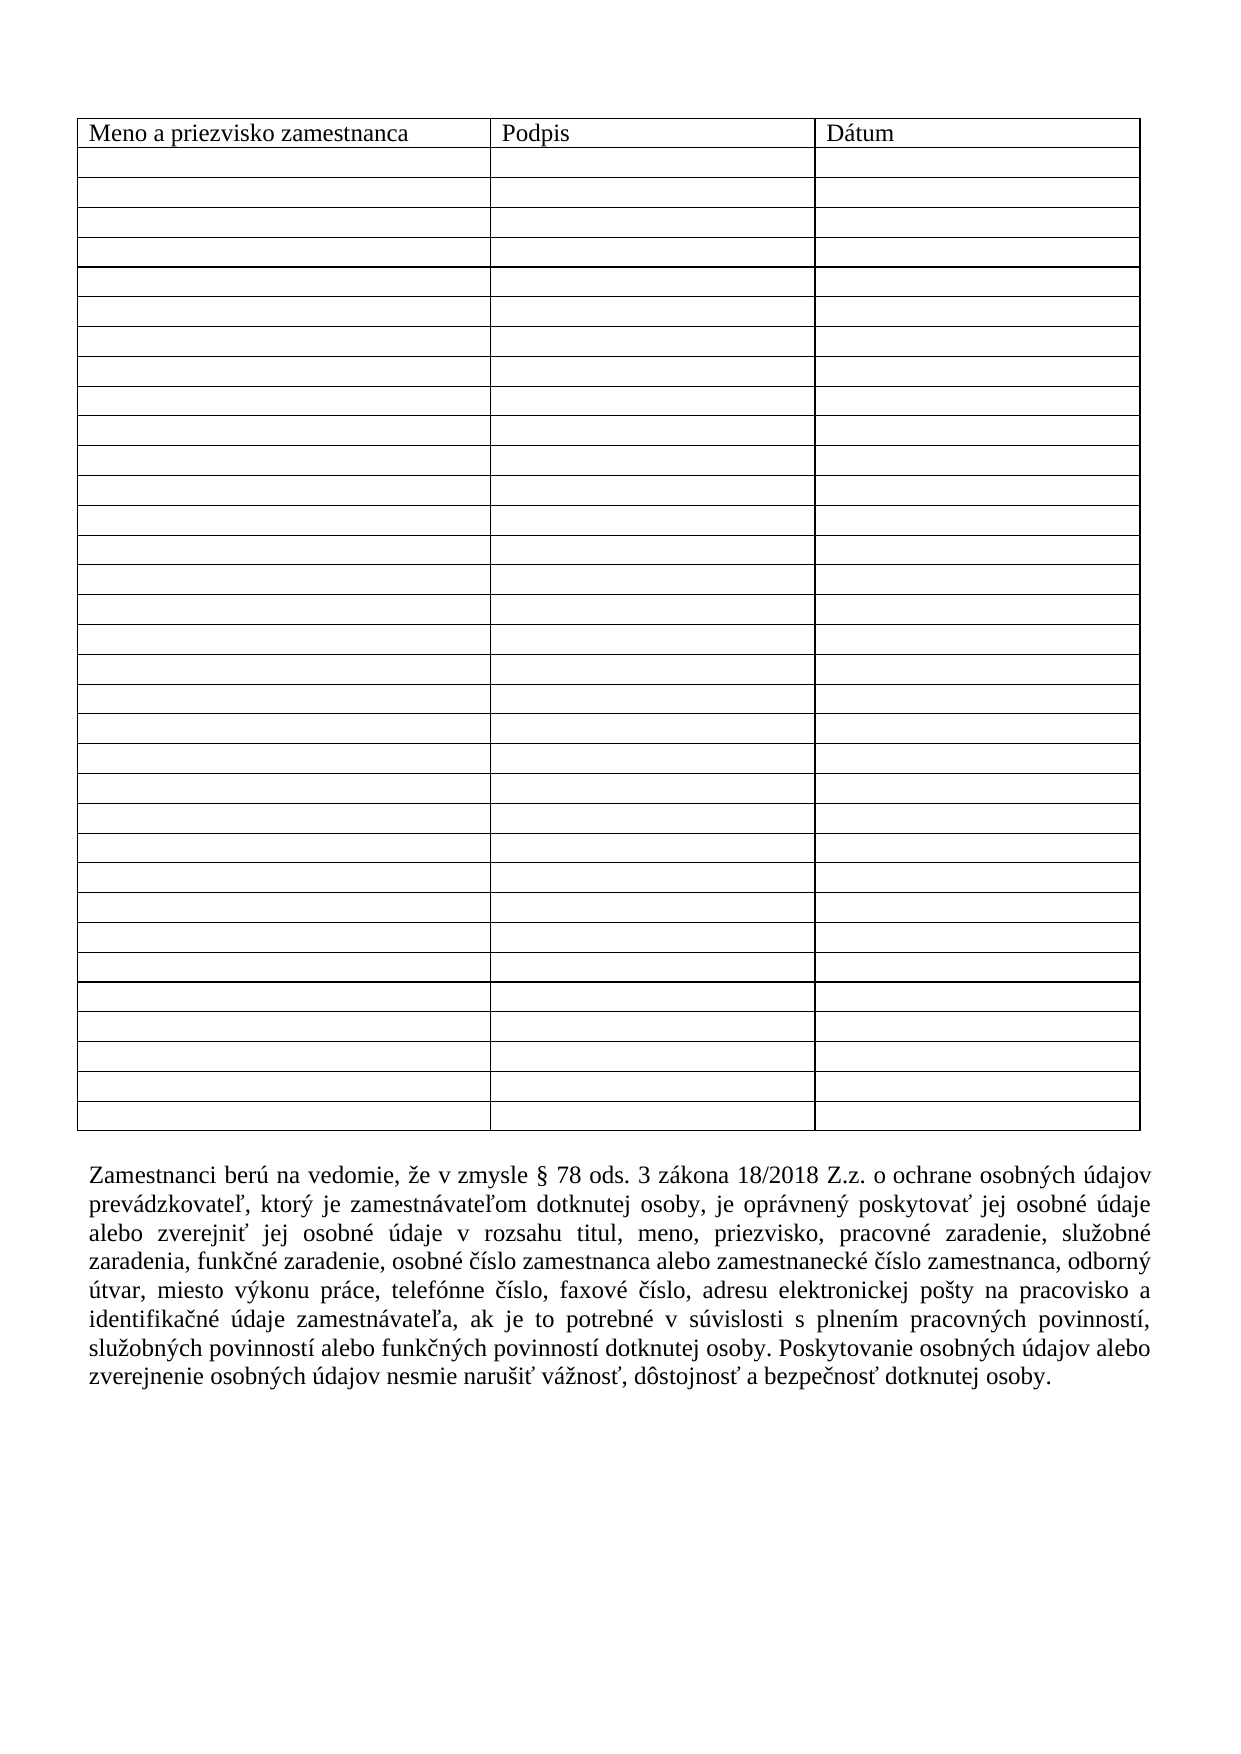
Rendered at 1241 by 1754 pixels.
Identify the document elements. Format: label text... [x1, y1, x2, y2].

table_cell [816, 506, 1139, 534]
table_cell [78, 446, 490, 475]
table_cell [816, 863, 1139, 892]
table_cell [78, 536, 490, 564]
table_cell [78, 983, 490, 1011]
table_cell [491, 208, 814, 237]
table_cell [816, 744, 1139, 773]
table_cell [491, 178, 814, 207]
table_cell [78, 655, 490, 683]
table_cell [816, 983, 1139, 1011]
table_cell [491, 506, 814, 534]
table_cell [491, 238, 814, 266]
table_cell [491, 536, 814, 564]
table_cell [816, 1072, 1139, 1101]
table_cell [78, 357, 490, 386]
table_cell [491, 446, 814, 475]
table_cell [491, 565, 814, 594]
table_cell [491, 953, 814, 981]
table_cell [78, 953, 490, 981]
table_cell [816, 565, 1139, 594]
table_cell [816, 774, 1139, 803]
table_cell [491, 595, 814, 624]
table_cell [78, 1012, 490, 1041]
table_cell [491, 893, 814, 922]
table_cell [816, 685, 1139, 713]
table_cell [491, 625, 814, 654]
table_cell [816, 625, 1139, 654]
table_cell [78, 387, 490, 415]
table_cell [78, 297, 490, 326]
table_cell [78, 893, 490, 922]
table_cell [78, 923, 490, 952]
table_cell [816, 595, 1139, 624]
table_cell [491, 863, 814, 892]
table_cell [491, 983, 814, 1011]
table_header Dátum [816, 119, 1139, 147]
table_cell [816, 297, 1139, 326]
table_cell [816, 1102, 1139, 1130]
table_cell [491, 923, 814, 952]
table_cell [491, 685, 814, 713]
table_cell [816, 923, 1139, 952]
table_cell [491, 357, 814, 386]
table_cell [491, 387, 814, 415]
table_cell [78, 744, 490, 773]
table_cell [78, 804, 490, 832]
table_cell [78, 1072, 490, 1101]
table_cell [491, 327, 814, 356]
table_cell [78, 327, 490, 356]
table_cell [816, 1012, 1139, 1041]
table_cell [816, 387, 1139, 415]
table_cell [491, 834, 814, 862]
table_cell [491, 416, 814, 445]
table_cell [491, 714, 814, 743]
table_cell [78, 476, 490, 505]
table_cell [816, 327, 1139, 356]
table_cell [491, 148, 814, 177]
table_cell [78, 148, 490, 177]
table_cell [816, 357, 1139, 386]
table_cell [491, 1012, 814, 1041]
table_cell [491, 297, 814, 326]
table_cell [816, 655, 1139, 683]
table_cell [491, 1042, 814, 1071]
table_cell [78, 625, 490, 654]
table_cell [491, 1072, 814, 1101]
table_cell [78, 268, 490, 296]
table_cell [816, 804, 1139, 832]
table_cell [816, 268, 1139, 296]
table_cell [816, 208, 1139, 237]
table_cell [816, 416, 1139, 445]
table_cell [78, 208, 490, 237]
table_cell [78, 834, 490, 862]
table_cell [78, 863, 490, 892]
table_cell [816, 476, 1139, 505]
table_cell [816, 446, 1139, 475]
table_cell [78, 238, 490, 266]
table_cell [78, 714, 490, 743]
table_cell [816, 714, 1139, 743]
table_cell [78, 1042, 490, 1071]
table_cell [491, 655, 814, 683]
table_cell [78, 565, 490, 594]
table_cell [78, 685, 490, 713]
table_cell [816, 238, 1139, 266]
table_cell [78, 178, 490, 207]
table_cell [491, 774, 814, 803]
table_cell [491, 804, 814, 832]
table_cell [491, 268, 814, 296]
table_cell [816, 536, 1139, 564]
table_cell [491, 1102, 814, 1130]
table_header Podpis [491, 119, 814, 147]
table_cell [816, 148, 1139, 177]
table_cell [816, 1042, 1139, 1071]
table_cell [816, 834, 1139, 862]
table_cell [491, 476, 814, 505]
table_cell [816, 953, 1139, 981]
table_cell [78, 774, 490, 803]
table_cell [816, 893, 1139, 922]
table_cell [78, 506, 490, 534]
table_cell [78, 416, 490, 445]
table_cell [816, 178, 1139, 207]
text Zamestnanci berú na vedomie, že v zmysle § 78 ods. 3 zákona 18/2018 Z.z. o ochrane osobných údajov prevádzkovateľ, ktorý je zamestnávateľom dotknutej osoby, je oprávnený poskytovať jej osobné údaje alebo zverejniť jej osobné údaje v rozsahu titul, meno, priezvisko, pracovné zaradenie, služobné zaradenia, funkčné zaradenie, osobné číslo zamestnanca alebo zamestnanecké číslo zamestnanca, odborný útvar, miesto výkonu práce, telefónne číslo, faxové číslo, adresu elektronickej pošty na pracovisko a identifikačné údaje zamestnávateľa, ak je to potrebné v súvislosti s plnením pracovných povinností, služobných povinností alebo funkčných povinností dotknutej osoby. Poskytovanie osobných údajov alebo zverejnenie osobných údajov nesmie narušiť vážnosť, dôstojnosť a bezpečnosť dotknutej osoby. [89, 1160, 1152, 1390]
table_header Meno a priezvisko zamestnanca [78, 119, 490, 147]
table_cell [78, 1102, 490, 1130]
table_cell [78, 595, 490, 624]
table_cell [491, 744, 814, 773]
